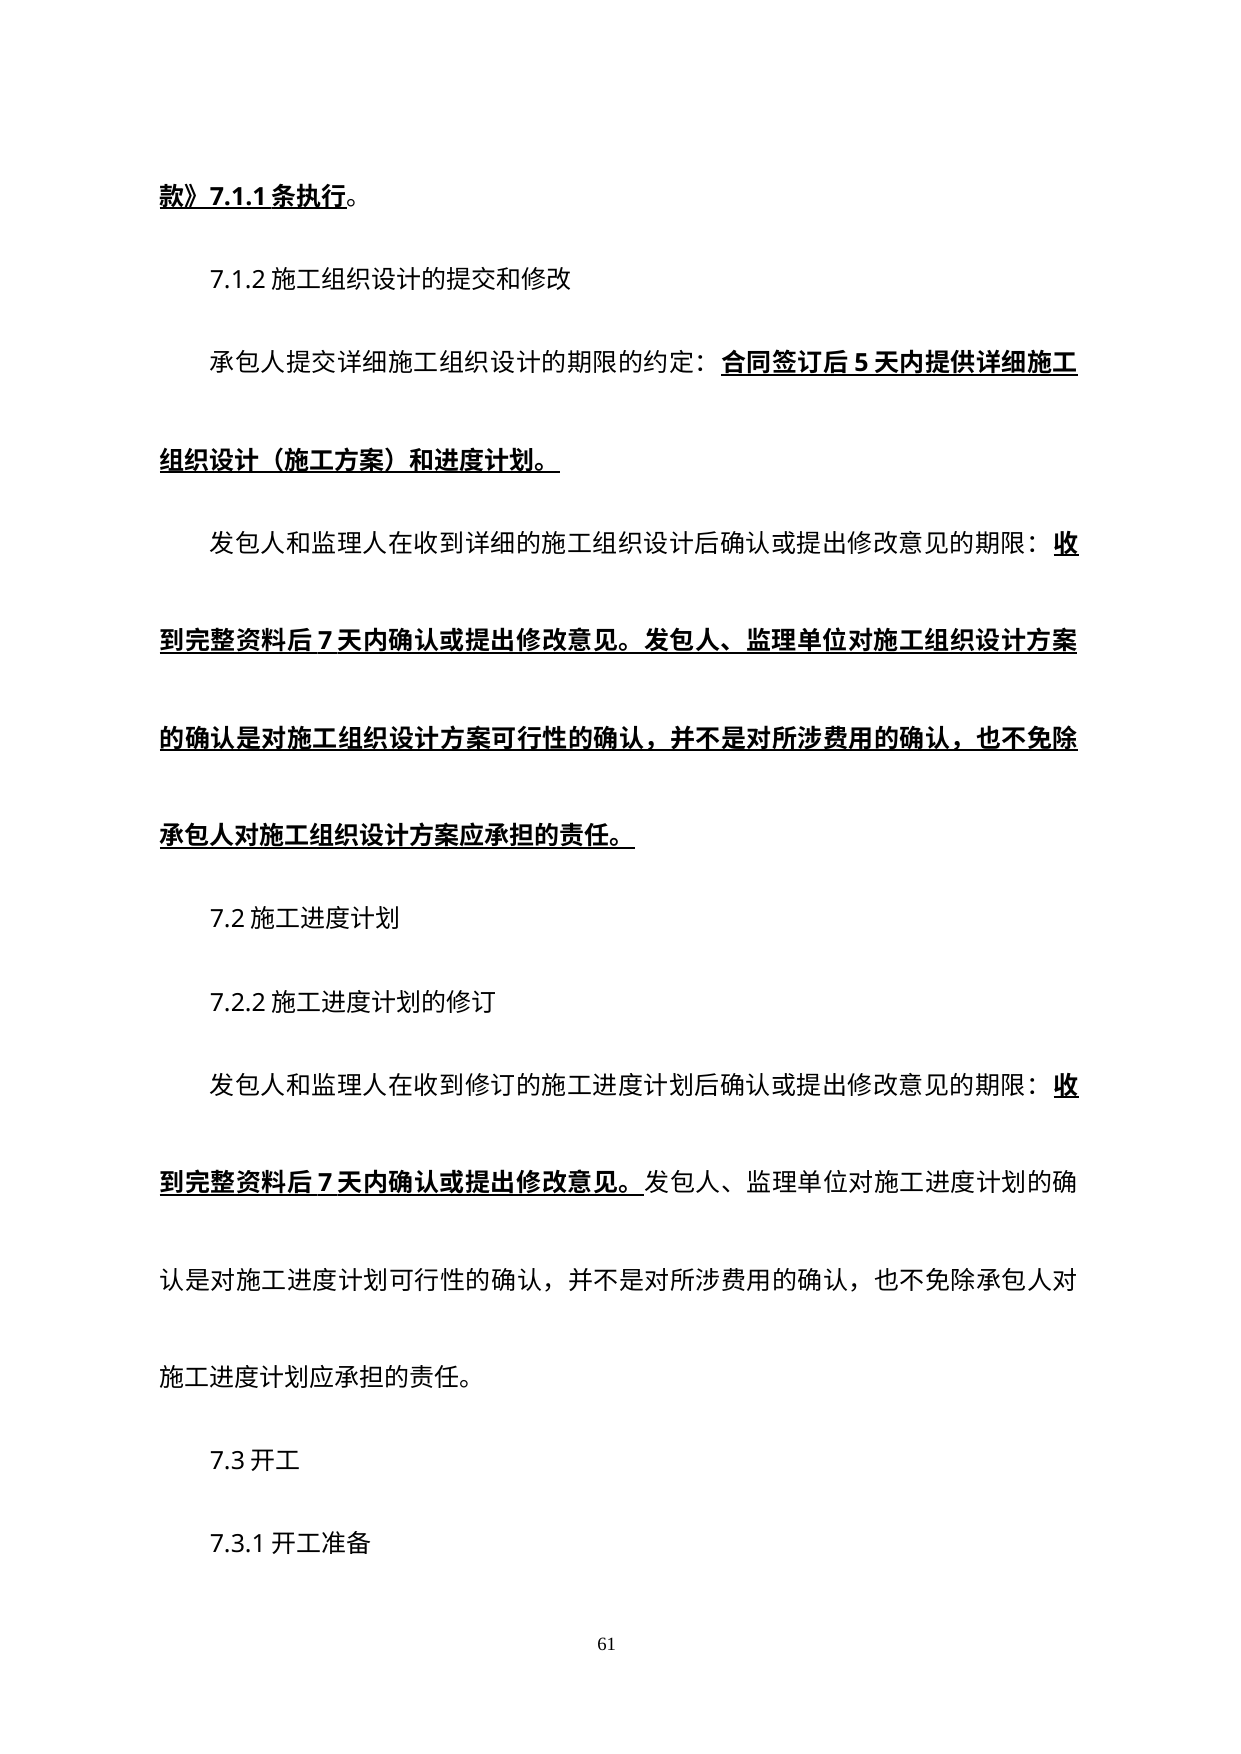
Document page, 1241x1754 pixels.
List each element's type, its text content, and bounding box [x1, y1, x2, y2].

text 发包人和监理人在收到修订的施工进度计划后确认或提出修改意见的期限：收到完整资料后7天内确认或提出修改意见。发包人、监理单位对施工进度计划的确认是对施工进度计划可行性的确认，并不是对所涉费用的确认，也不免除承包人对施工进度计划应承担的责任。 [159, 1051, 1078, 1408]
text 7.3开工 [159, 1426, 1078, 1491]
text 发包人和监理人在收到详细的施工组织设计后确认或提出修改意见的期限：收到完整资料后7天内确认或提出修改意见。发包人、监理单位对施工组织设计方案的确认是对施工组织设计方案可行性的确认，并不是对所涉费用的确认，也不免除承包人对施工组织设计方案应承担的责任。 [159, 750, 1078, 866]
text 承包人提交详细施工组织设计的期限的约定：合同签订后5天内提供详细施工组织设计（施工方案）和进度计划。 [159, 328, 1078, 491]
text 7.2.2施工进度计划的修订 [159, 968, 1078, 1033]
text 发包人和监理人在收到详细的施工组织设计后确认或提出修改意见的期限：收到完整资料后7天内确认或提出修改意见。发包人、监理单位对施工组织设计方案的确认是对施工组织设计方案可行性的确认，并不是对所涉费用的确认，也不免除承包人对施工组织设计方案应承担的责任。 [159, 509, 1078, 749]
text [159, 162, 1078, 227]
text 7.2施工进度计划 [159, 884, 1078, 949]
text 7.3.1开工准备 [159, 1509, 1078, 1574]
text 7.1.2施工组织设计的提交和修改 [159, 245, 1078, 310]
